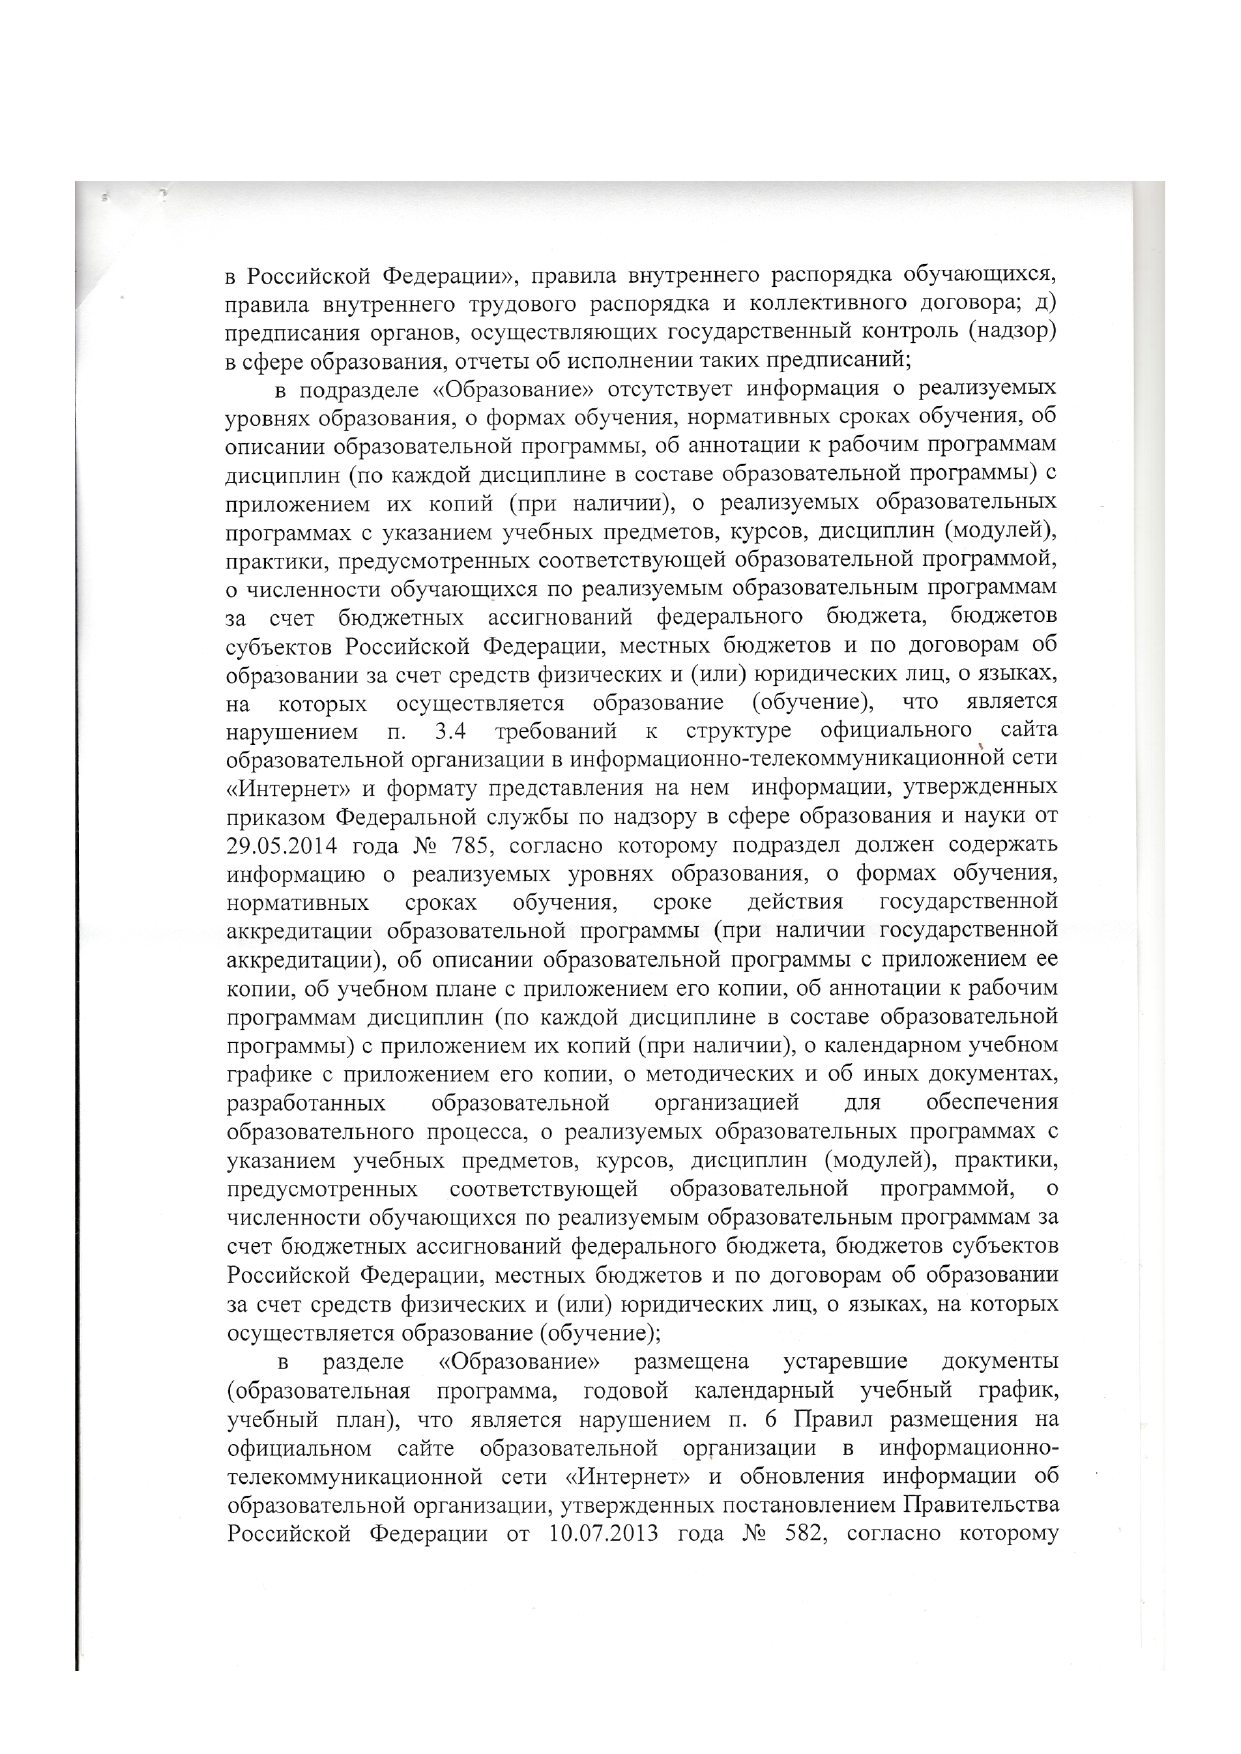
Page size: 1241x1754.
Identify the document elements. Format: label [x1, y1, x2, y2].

picture [75, 181, 1166, 1671]
